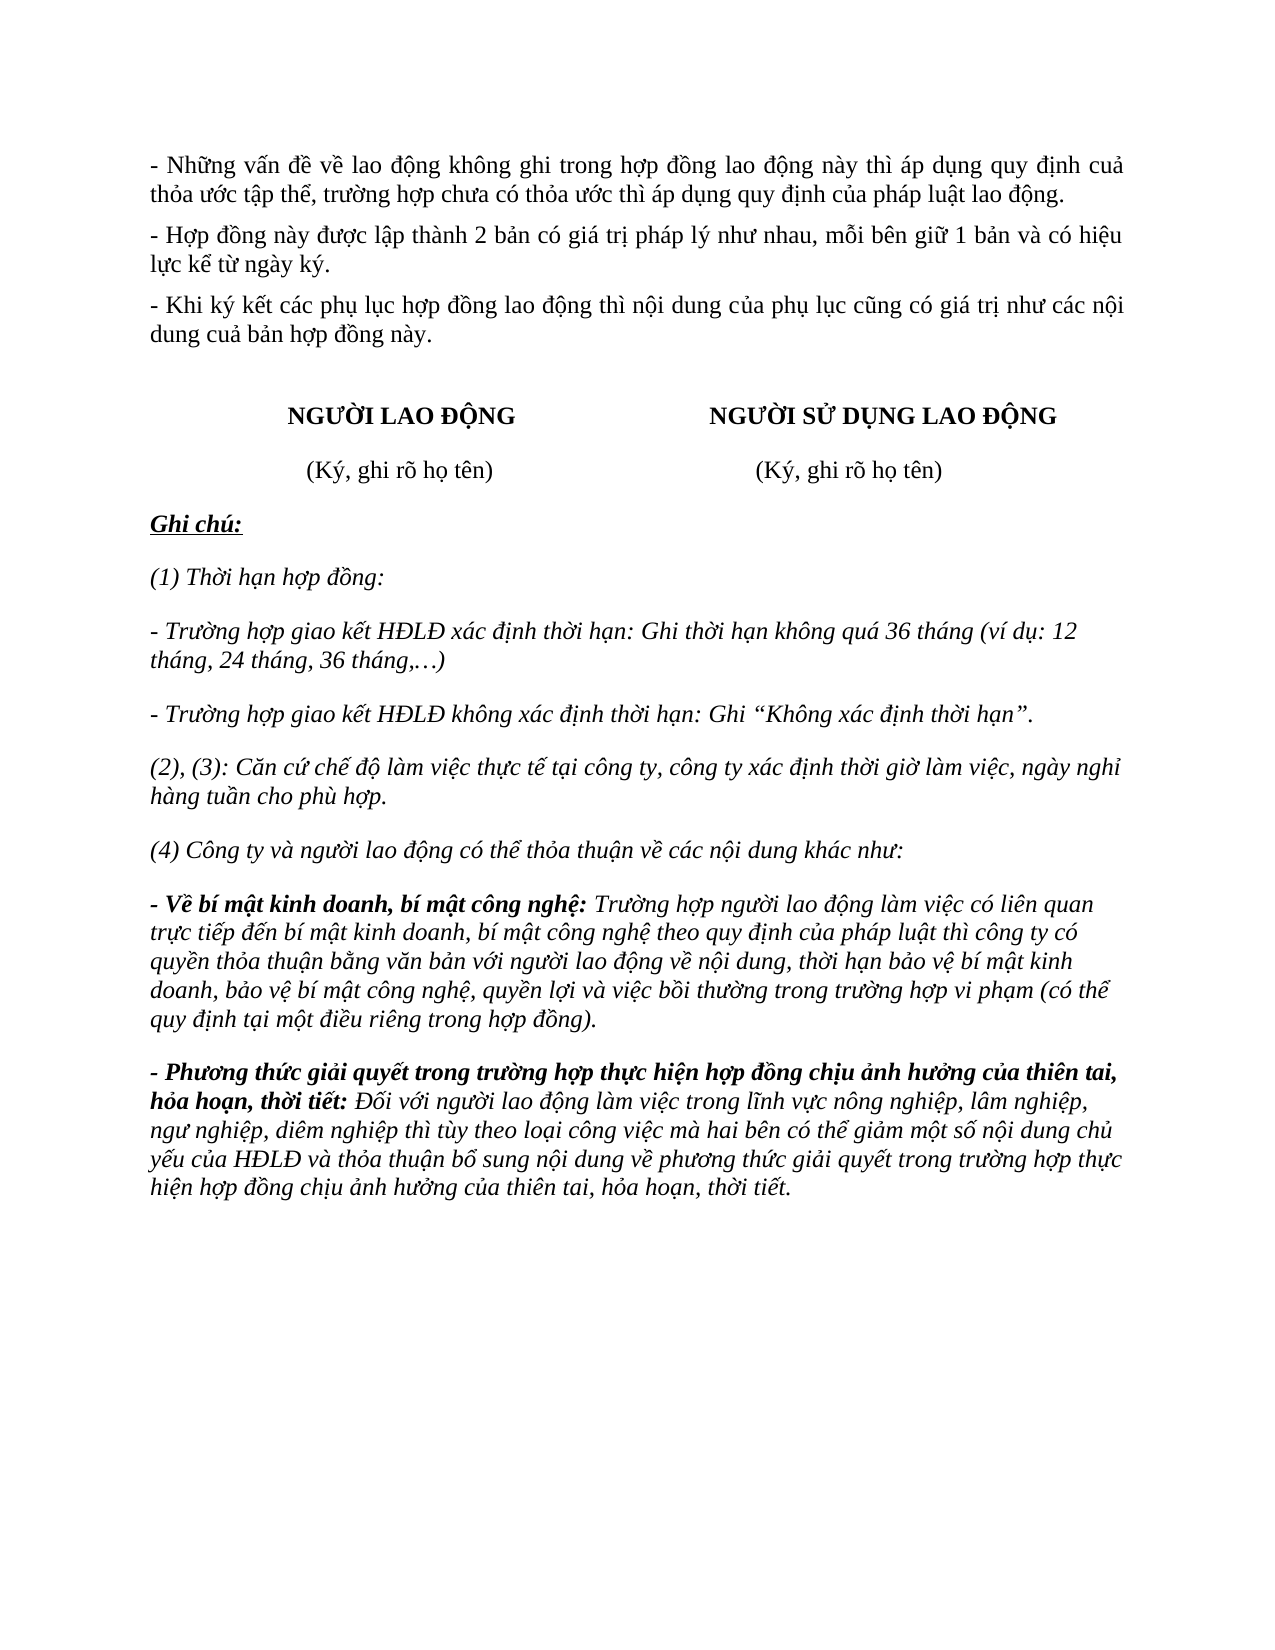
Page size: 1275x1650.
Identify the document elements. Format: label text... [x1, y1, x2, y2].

text Ghi chú: [150, 509, 1125, 537]
text - Về bí mật kinh doanh, bí mật công nghệ: Trường hợp người lao động làm việc có liên quan trực tiếp đến bí mật kinh doanh, bí mật công nghệ theo quy định của pháp luật thì công ty có quyền thỏa thuận bằng văn bản với người lao động về nội dung, thời hạn bảo vệ bí mật kinh doanh, bảo vệ bí mật công nghệ, quyền lợi và việc bồi thường trong trường hợp vi phạm (có thể quy định tại một điều riêng trong hợp đồng). [150, 889, 1125, 1032]
text (4) Công ty và người lao động có thể thỏa thuận về các nội dung khác như: [150, 835, 1125, 864]
text - Hợp đồng này được lập thành 2 bản có giá trị pháp lý như nhau, mỗi bên giữ 1 bản và có hiệu lực kể từ ngày ký. [150, 220, 1125, 277]
text - Trường hợp giao kết HĐLĐ không xác định thời hạn: Ghi “Không xác định thời hạn”. [150, 699, 1125, 727]
text (1) Thời hạn hợp đồng: [150, 562, 1125, 591]
text NGƯỜI LAO ĐỘNG NGƯỜI SỬ DỤNG LAO ĐỘNG [150, 401, 1125, 430]
text - Những vấn đề về lao động không ghi trong hợp đồng lao động này thì áp dụng quy định cuả thỏa ước tập thể, trường hợp chưa có thỏa ước thì áp dụng quy định của pháp luật lao động. [150, 150, 1125, 207]
text - Khi ký kết các phụ lục hợp đồng lao động thì nội dung của phụ lục cũng có giá trị như các nội dung cuả bản hợp đồng này. [150, 290, 1125, 347]
text - Phương thức giải quyết trong trường hợp thực hiện hợp đồng chịu ảnh hưởng của thiên tai, hỏa hoạn, thời tiết: Đối với người lao động làm việc trong lĩnh vực nông nghiệp, lâm nghiệp, ngư nghiệp, diêm nghiệp thì tùy theo loại công việc mà hai bên có thể giảm một số nội dung chủ yếu của HĐLĐ và thỏa thuận bổ sung nội dung về phương thức giải quyết trong trường hợp thực hiện hợp đồng chịu ảnh hưởng của thiên tai, hỏa hoạn, thời tiết. [150, 1057, 1125, 1201]
text (2), (3): Căn cứ chế độ làm việc thực tế tại công ty, công ty xác định thời giờ làm việc, ngày nghỉ hàng tuần cho phù hợp. [150, 752, 1125, 810]
text (Ký, ghi rõ họ tên) (Ký, ghi rõ họ tên) [150, 455, 1125, 484]
text - Trường hợp giao kết HĐLĐ xác định thời hạn: Ghi thời hạn không quá 36 tháng (ví dụ: 12 tháng, 24 tháng, 36 tháng,…) [150, 616, 1125, 674]
